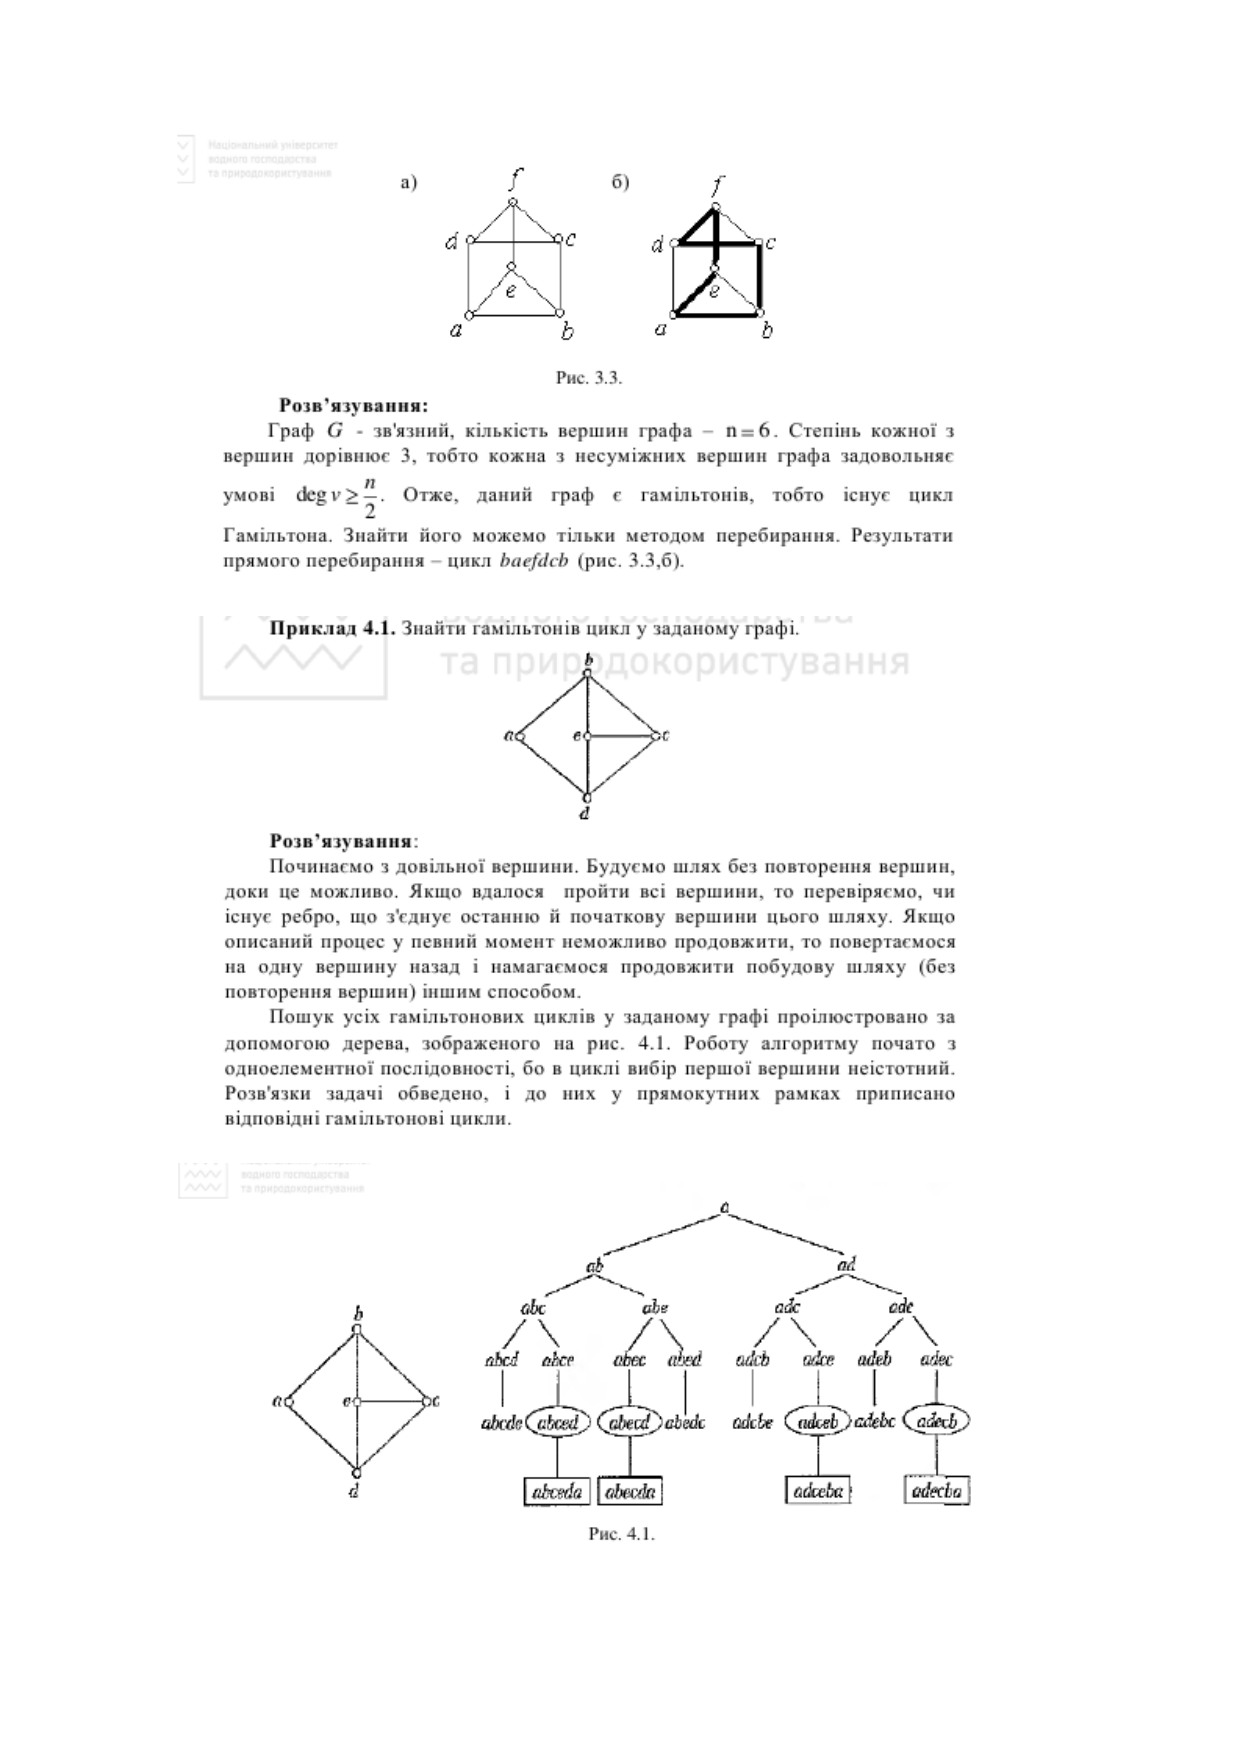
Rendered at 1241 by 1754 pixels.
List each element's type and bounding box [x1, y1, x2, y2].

picture [177, 118, 987, 592]
picture [177, 616, 1003, 1139]
picture [177, 1163, 1046, 1562]
